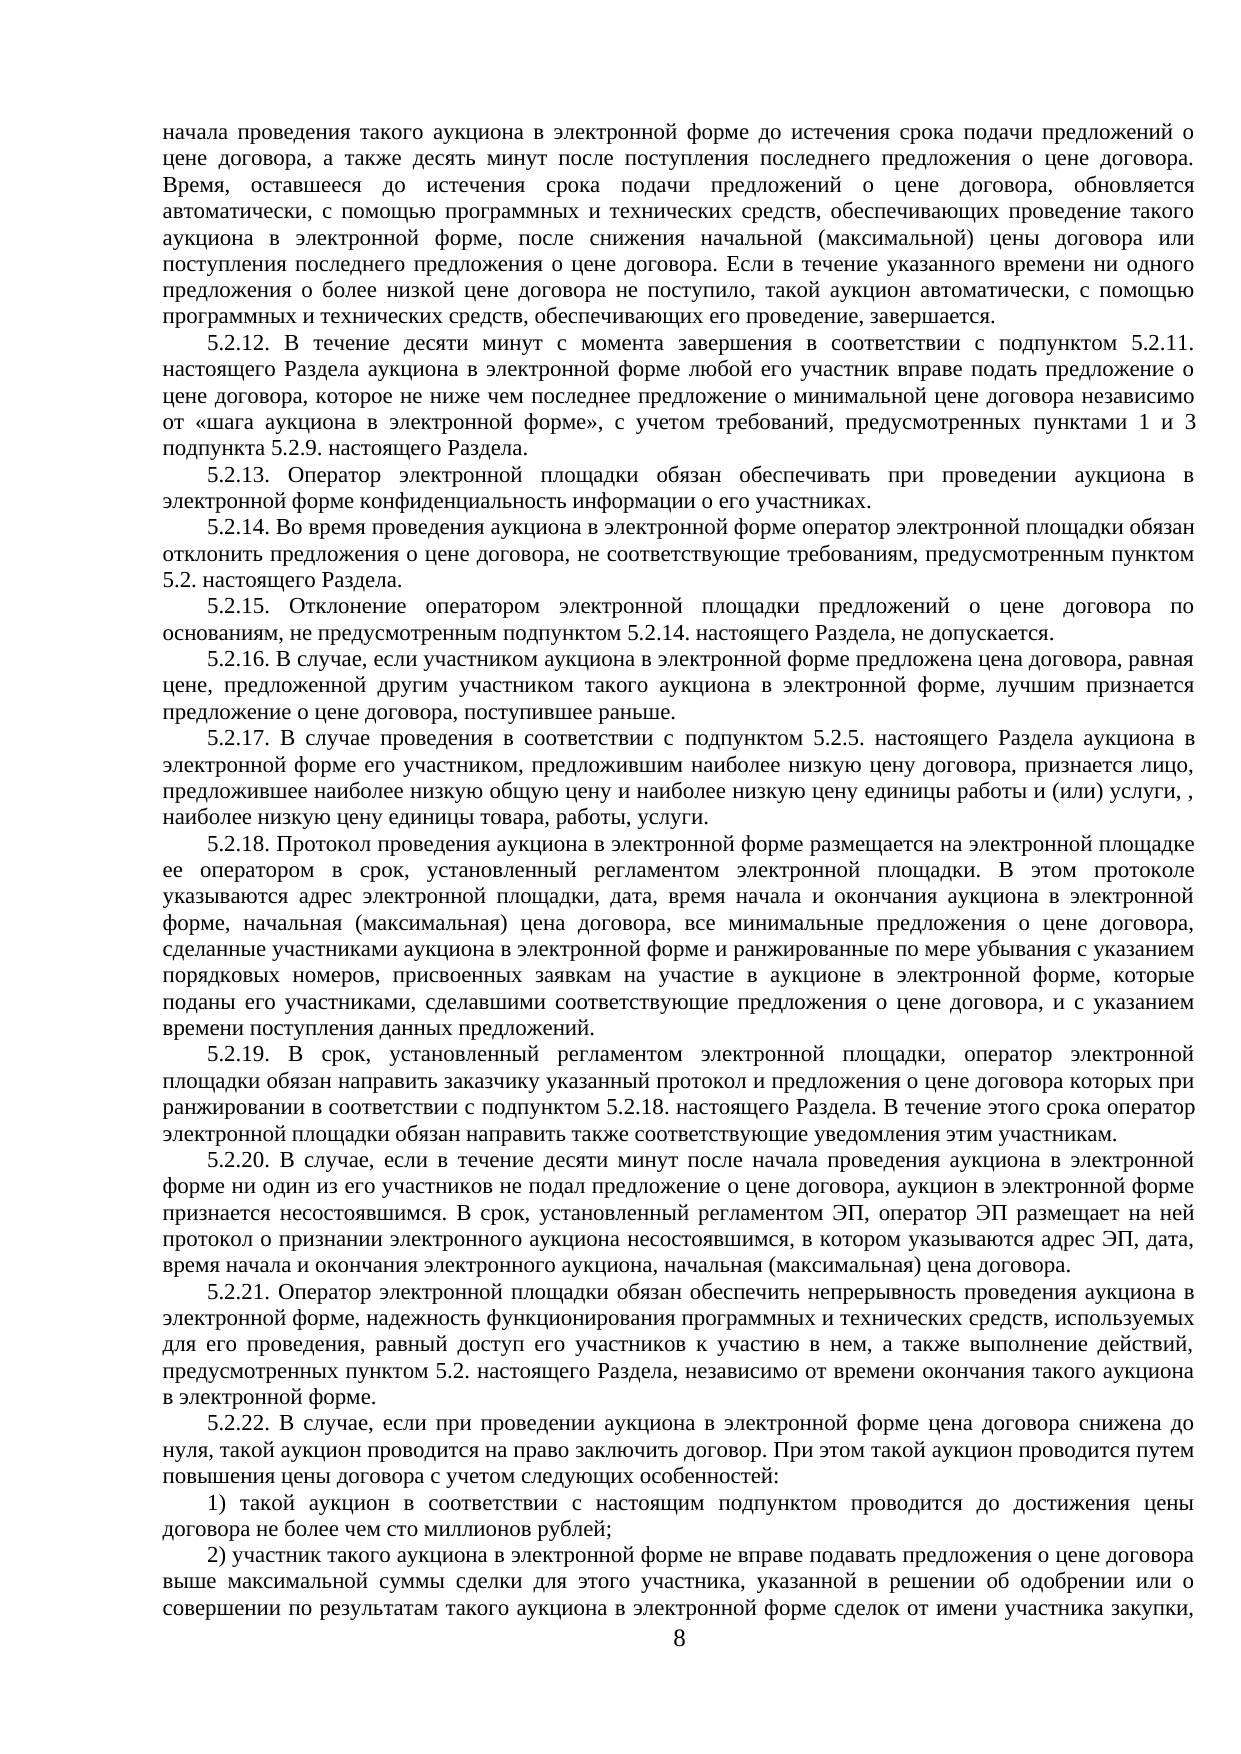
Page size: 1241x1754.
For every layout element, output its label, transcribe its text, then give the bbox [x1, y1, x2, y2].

text 5.2.14. Во время проведения аукциона в электронной форме оператор электронной площадки обязан отклонить предложения о цене договора, не соответствующие требованиям, предусмотренным пунктом 5.2. настоящего Раздела. [162, 513, 1196, 592]
text 5.2.22. В случае, если при проведении аукциона в электронной форме цена договора снижена до нуля, такой аукцион проводится на право заключить договор. При этом такой аукцион проводится путем повышения цены договора с учетом следующих особенностей: [162, 1409, 1196, 1488]
text 5.2.21. Оператор электронной площадки обязан обеспечить непрерывность проведения аукциона в электронной форме, надежность функционирования программных и технических средств, используемых для его проведения, равный доступ его участников к участию в нем, а также выполнение действий, предусмотренных пунктом 5.2. настоящего Раздела, независимо от времени окончания такого аукциона в электронной форме. [162, 1278, 1196, 1409]
text 5.2.17. В случае проведения в соответствии с подпунктом 5.2.5. настоящего Раздела аукциона в электронной форме его участником, предложившим наиболее низкую цену договора, признается лицо, предложившее наиболее низкую общую цену и наиболее низкую цену единицы работы и (или) услуги, , наиболее низкую цену единицы товара, работы, услуги. [162, 724, 1196, 830]
text 5.2.20. В случае, если в течение десяти минут после начала проведения аукциона в электронной форме ни один из его участников не подал предложение о цене договора, аукцион в электронной форме признается несостоявшимся. В срок, установленный регламентом ЭП, оператор ЭП размещает на ней протокол о признании электронного аукциона несостоявшимся, в котором указываются адрес ЭП, дата, время начала и окончания электронного аукциона, начальная (максимальная) цена договора. [162, 1146, 1196, 1278]
text 5.2.19. В срок, установленный регламентом электронной площадки, оператор электронной площадки обязан направить заказчику указанный протокол и предложения о цене договора которых при ранжировании в соответствии с подпунктом 5.2.18. настоящего Раздела. В течение этого срока оператор электронной площадки обязан направить также соответствующие уведомления этим участникам. [162, 1041, 1196, 1146]
text 5.2.13. Оператор электронной площадки обязан обеспечивать при проведении аукциона в электронной форме конфиденциальность информации о его участниках. [162, 461, 1196, 513]
text 5.2.16. В случае, если участником аукциона в электронной форме предложена цена договора, равная цене, предложенной другим участником такого аукциона в электронной форме, лучшим признается предложение о цене договора, поступившее раньше. [162, 645, 1196, 724]
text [162, 118, 1196, 329]
text 5.2.15. Отклонение оператором электронной площадки предложений о цене договора по основаниям, не предусмотренным подпунктом 5.2.14. настоящего Раздела, не допускается. [162, 592, 1196, 645]
text 1) такой аукцион в соответствии с настоящим подпунктом проводится до достижения цены договора не более чем сто миллионов рублей; [162, 1488, 1196, 1541]
text 5.2.12. В течение десяти минут с момента завершения в соответствии с подпунктом 5.2.11. настоящего Раздела аукциона в электронной форме любой его участник вправе подать предложение о цене договора, которое не ниже чем последнее предложение о минимальной цене договора независимо от «шага аукциона в электронной форме», с учетом требований, предусмотренных пунктами 1 и 3 подпункта 5.2.9. настоящего Раздела. [162, 329, 1196, 461]
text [162, 1541, 1196, 1620]
text 5.2.18. Протокол проведения аукциона в электронной форме размещается на электронной площадке ее оператором в срок, установленный регламентом электронной площадки. В этом протоколе указываются адрес электронной площадки, дата, время начала и окончания аукциона в электронной форме, начальная (максимальная) цена договора, все минимальные предложения о цене договора, сделанные участниками аукциона в электронной форме и ранжированные по мере убывания с указанием порядковых номеров, присвоенных заявкам на участие в аукционе в электронной форме, которые поданы его участниками, сделавшими соответствующие предложения о цене договора, и с указанием времени поступления данных предложений. [162, 830, 1196, 1041]
